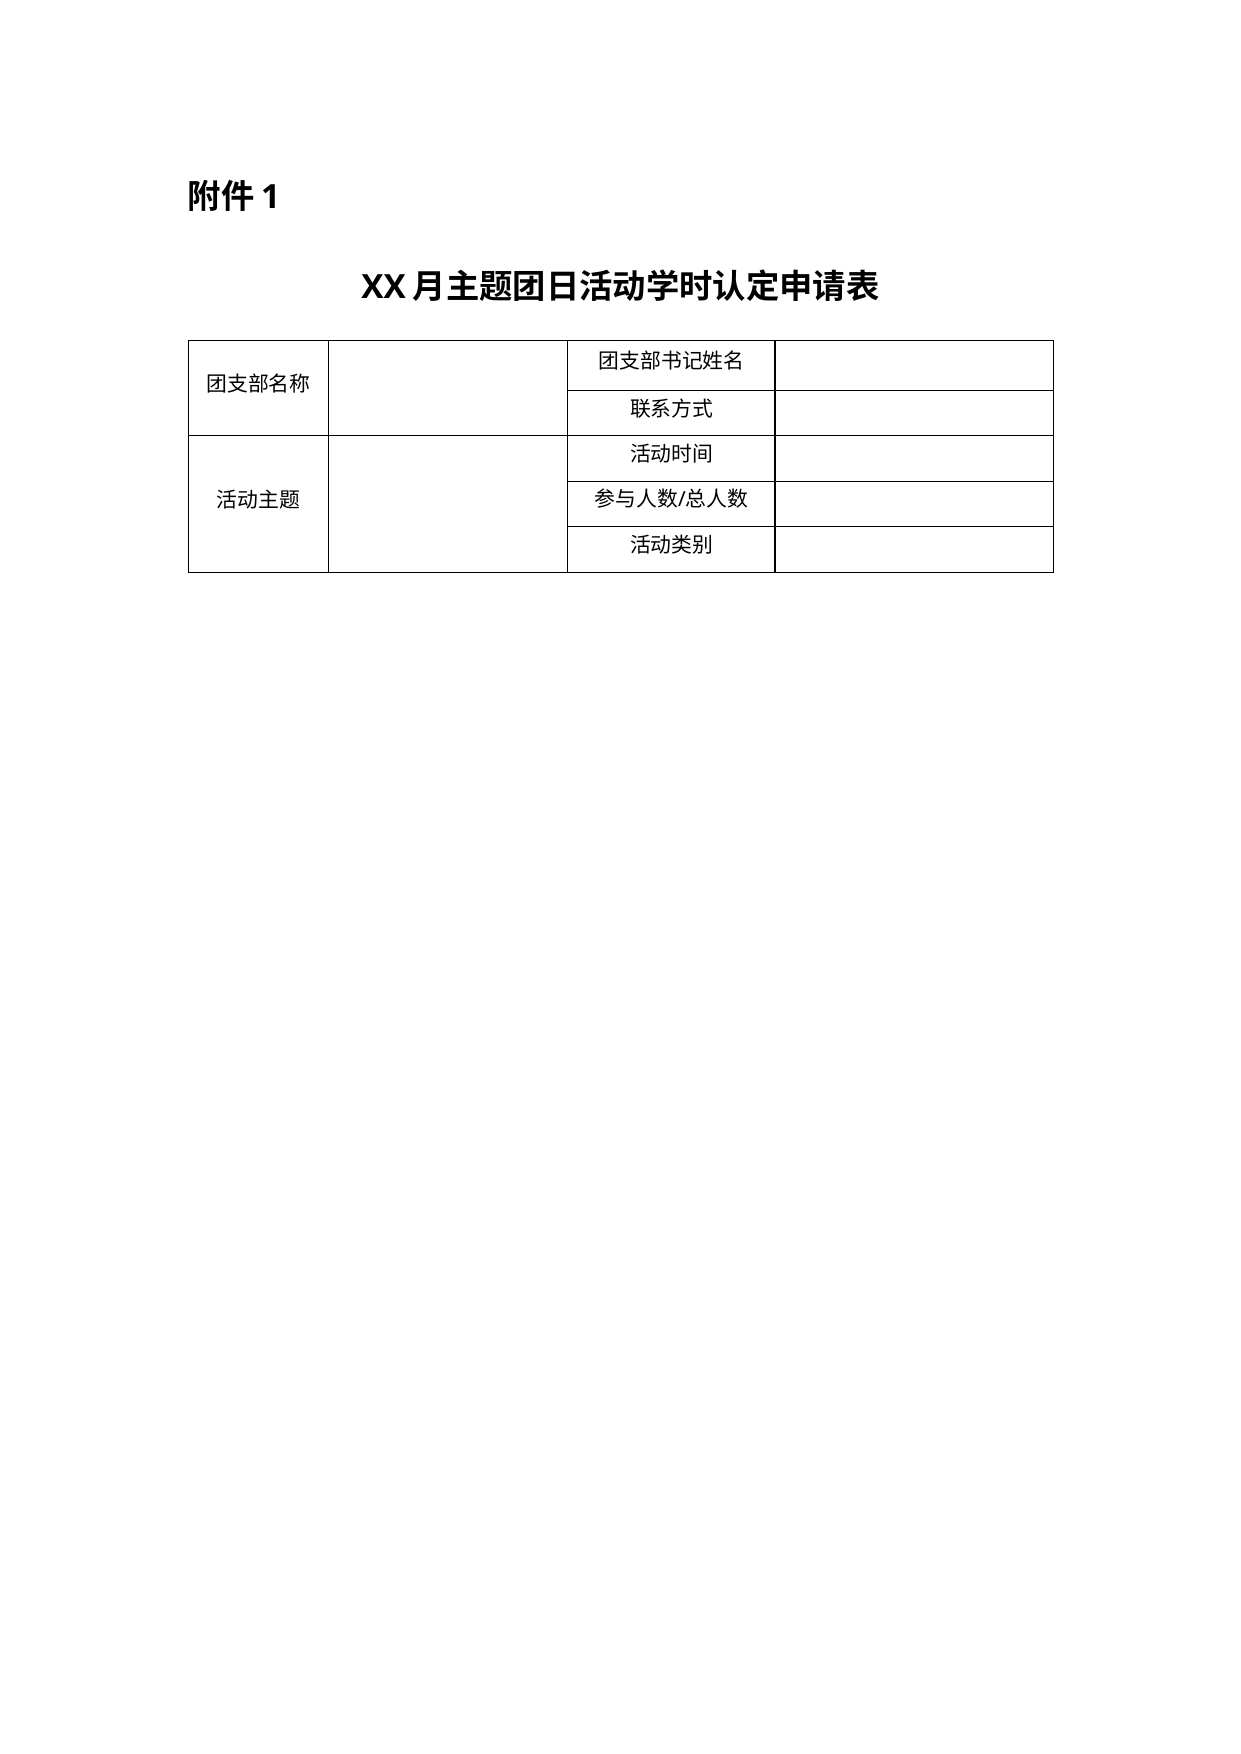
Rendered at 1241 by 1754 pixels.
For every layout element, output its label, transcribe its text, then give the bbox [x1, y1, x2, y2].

table_cell [776, 391, 1053, 435]
table_cell 联系方式 [568, 391, 774, 435]
table_cell 活动时间 [568, 436, 774, 481]
table_header 团支部名称 [189, 341, 328, 435]
table_cell 活动主题 [189, 436, 328, 572]
table_header [329, 341, 567, 435]
table_cell 活动类别 [568, 527, 774, 572]
table_cell 参与人数/总人数 [568, 482, 774, 526]
table_cell [776, 436, 1053, 481]
text XX月主题团日活动学时认定申请表 [187, 251, 1053, 316]
table_header [776, 341, 1053, 389]
text 附件1 [187, 162, 1053, 227]
table_header 团支部书记姓名 [568, 341, 774, 389]
table_cell [329, 436, 567, 572]
table_cell [776, 527, 1053, 572]
table_cell [776, 482, 1053, 526]
